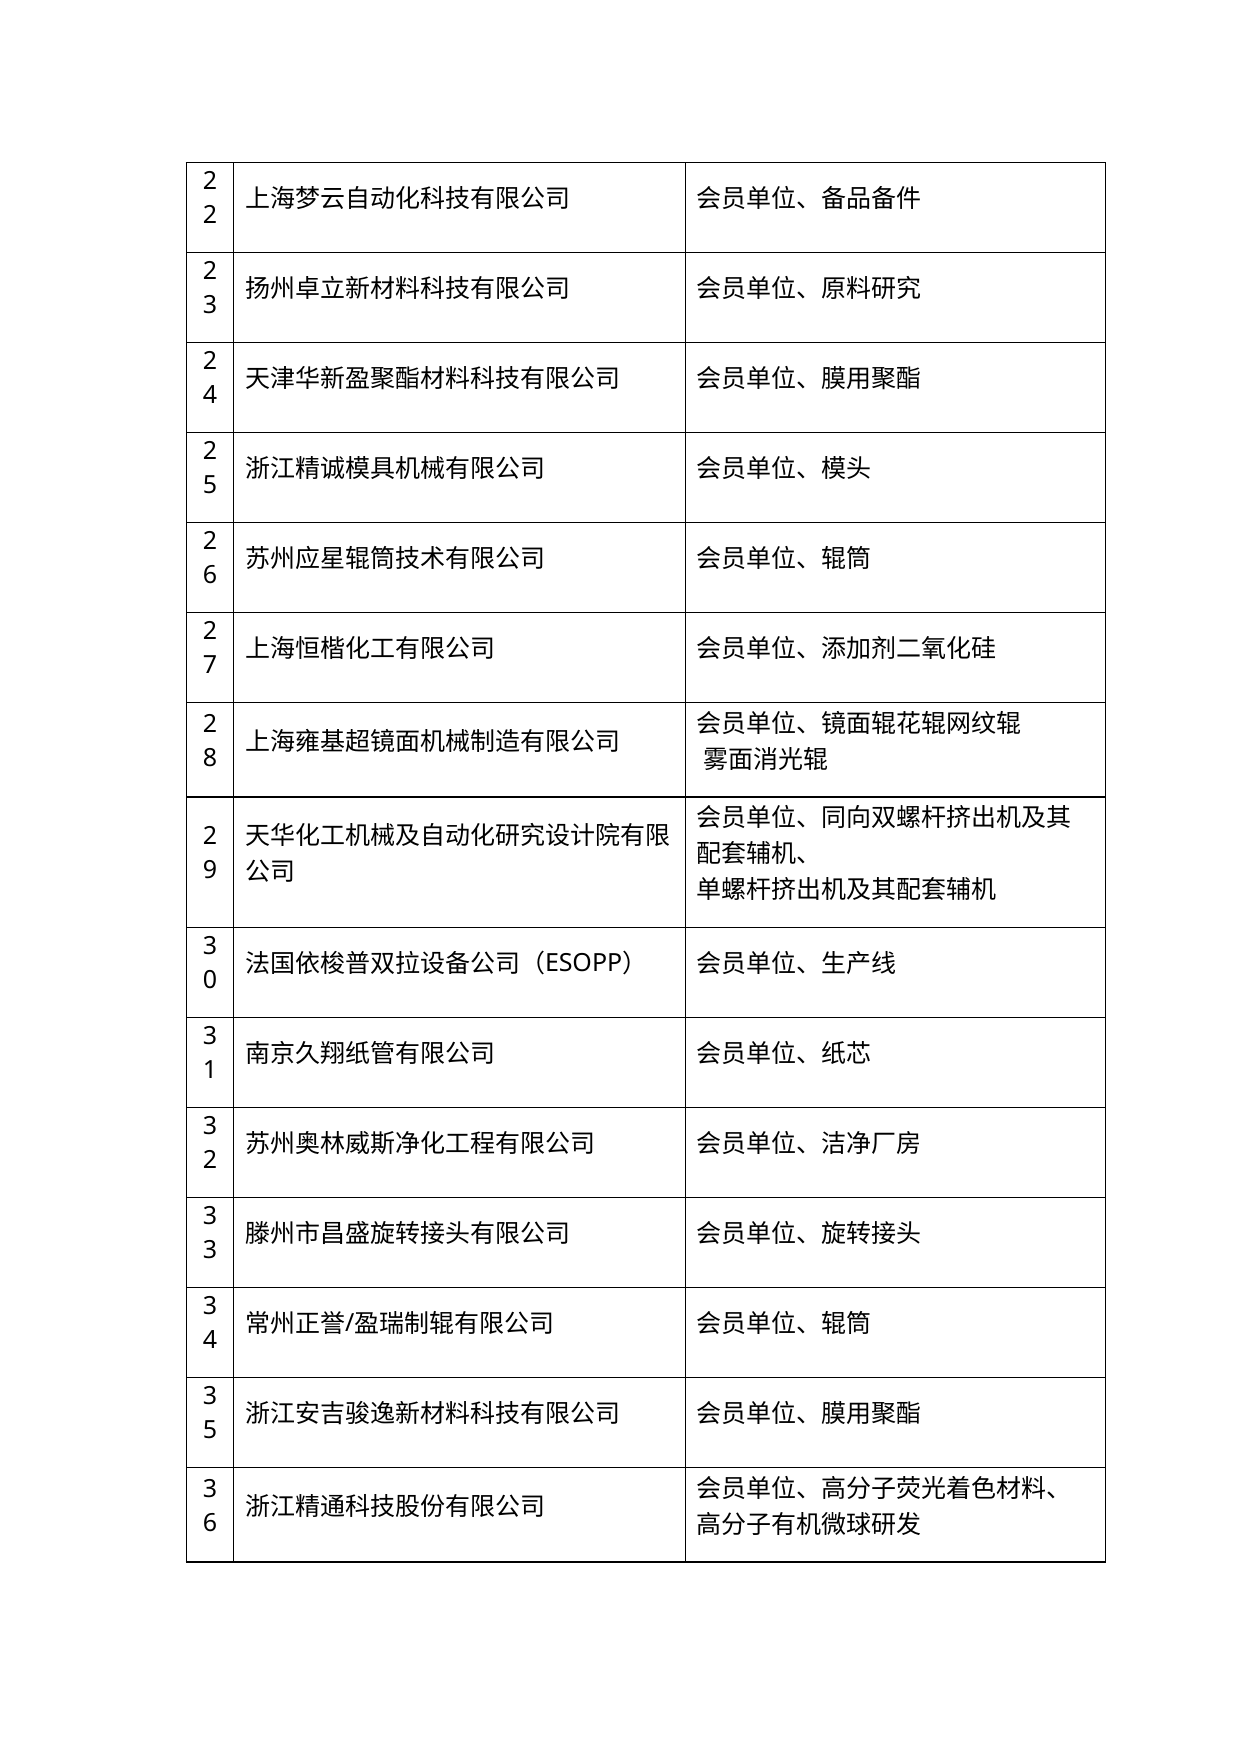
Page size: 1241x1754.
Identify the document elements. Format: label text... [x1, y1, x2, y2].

table_cell 会员单位、辊筒 [686, 523, 1105, 612]
table_cell 23 [187, 253, 233, 342]
table_cell 会员单位、高分子荧光着色材料、 高分子有机微球研发 [686, 1468, 1105, 1561]
table_cell 31 [187, 1018, 233, 1107]
table_cell 会员单位、洁净厂房 [686, 1108, 1105, 1197]
table_cell 25 [187, 433, 233, 522]
table_cell 上海梦云自动化科技有限公司 [234, 163, 685, 252]
table_cell 27 [187, 613, 233, 702]
table_cell 常州正誉/盈瑞制辊有限公司 [234, 1288, 685, 1377]
table_cell 33 [187, 1198, 233, 1287]
table_cell 扬州卓立新材料科技有限公司 [234, 253, 685, 342]
table_cell 天津华新盈聚酯材料科技有限公司 [234, 343, 685, 432]
table_cell 苏州应星辊筒技术有限公司 [234, 523, 685, 612]
table_cell 26 [187, 523, 233, 612]
table_cell 会员单位、纸芯 [686, 1018, 1105, 1107]
table_cell 浙江精诚模具机械有限公司 [234, 433, 685, 522]
table_cell 35 [187, 1378, 233, 1467]
table_cell 会员单位、镜面辊花辊网纹辊 雾面消光辊 [686, 703, 1105, 796]
table_cell 会员单位、添加剂二氧化硅 [686, 613, 1105, 702]
table_cell 上海恒楷化工有限公司 [234, 613, 685, 702]
table_cell 24 [187, 343, 233, 432]
table_cell 浙江精通科技股份有限公司 [234, 1468, 685, 1561]
table_cell 会员单位、生产线 [686, 928, 1105, 1017]
table_cell 会员单位、模头 [686, 433, 1105, 522]
table_cell 法国依梭普双拉设备公司（ESOPP） [234, 928, 685, 1017]
table_cell 34 [187, 1288, 233, 1377]
table_cell 会员单位、膜用聚酯 [686, 343, 1105, 432]
table_cell 会员单位、辊筒 [686, 1288, 1105, 1377]
table_cell 南京久翔纸管有限公司 [234, 1018, 685, 1107]
table_cell 32 [187, 1108, 233, 1197]
table_cell 29 [187, 798, 233, 927]
table_cell 28 [187, 703, 233, 796]
table_cell 浙江安吉骏逸新材料科技有限公司 [234, 1378, 685, 1467]
table_cell 36 [187, 1468, 233, 1561]
table_cell 会员单位、旋转接头 [686, 1198, 1105, 1287]
table_cell 苏州奥林威斯净化工程有限公司 [234, 1108, 685, 1197]
table_cell 天华化工机械及自动化研究设计院有限公司 [234, 798, 685, 927]
table_cell 会员单位、膜用聚酯 [686, 1378, 1105, 1467]
table_cell 上海雍基超镜面机械制造有限公司 [234, 703, 685, 796]
table_cell 30 [187, 928, 233, 1017]
table_cell 滕州市昌盛旋转接头有限公司 [234, 1198, 685, 1287]
table_cell 会员单位、备品备件 [686, 163, 1105, 252]
table_cell 会员单位、同向双螺杆挤出机及其配套辅机、 单螺杆挤出机及其配套辅机 [686, 798, 1105, 927]
table_cell 22 [187, 163, 233, 252]
table_cell 会员单位、原料研究 [686, 253, 1105, 342]
